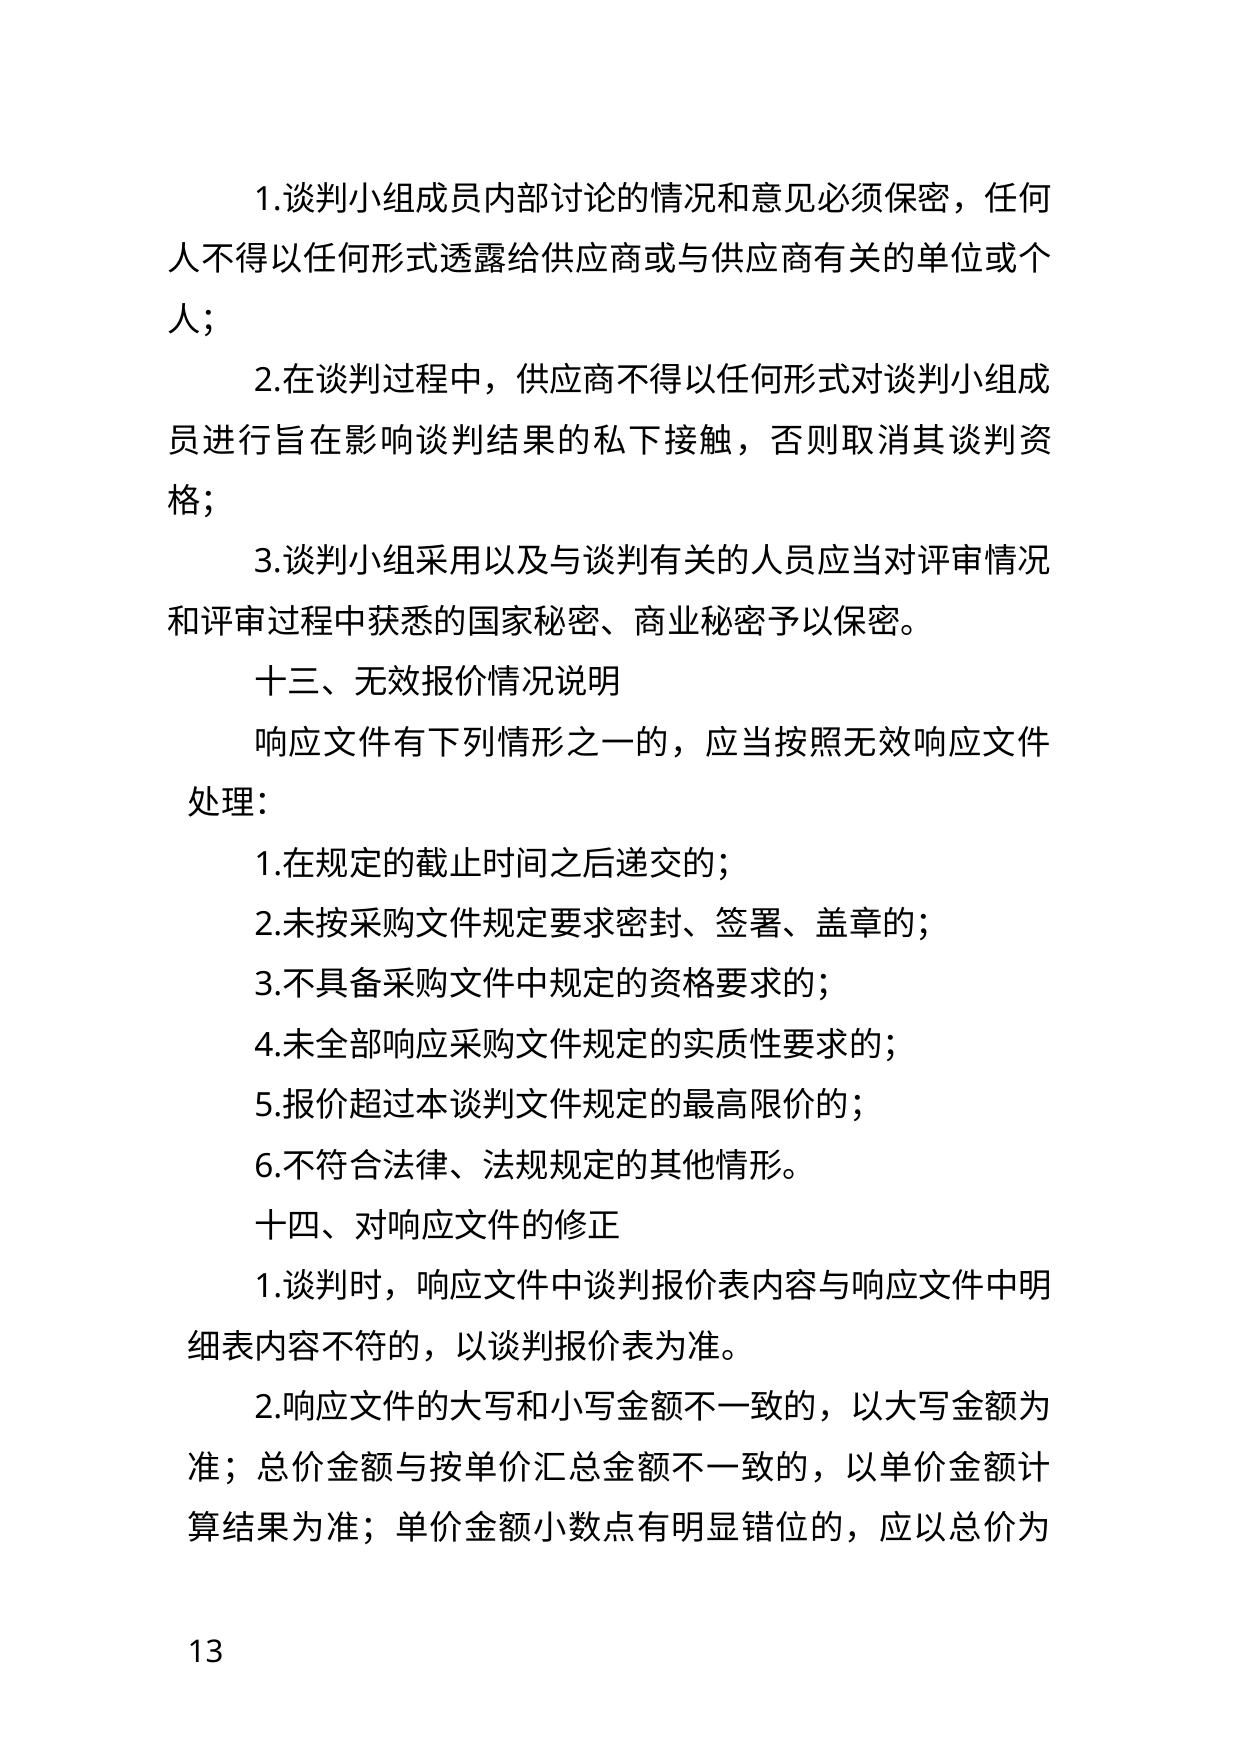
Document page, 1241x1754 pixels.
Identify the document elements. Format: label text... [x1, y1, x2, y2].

text 十四、对响应文件的修正 [187, 1189, 1053, 1249]
text 响应文件有下列情形之一的，应当按照无效响应文件处理： [187, 706, 1053, 827]
text 3.不具备采购文件中规定的资格要求的； [187, 947, 1053, 1008]
text 2.未按采购文件规定要求密封、签署、盖章的； [187, 887, 1053, 947]
text 1.在规定的截止时间之后递交的； [187, 827, 1053, 887]
list 1.谈判小组成员内部讨论的情况和意见必须保密，任何人不得以任何形式透露给供应商或与供应商有关的单位或个人； [167, 162, 1053, 343]
text 4.未全部响应采购文件规定的实质性要求的； [187, 1008, 1053, 1068]
text 1.谈判时，响应文件中谈判报价表内容与响应文件中明细表内容不符的，以谈判报价表为准。 [187, 1249, 1053, 1370]
text 5.报价超过本谈判文件规定的最高限价的； [187, 1068, 1053, 1129]
list 3.谈判小组采用以及与谈判有关的人员应当对评审情况和评审过程中获悉的国家秘密、商业秘密予以保密。 [167, 524, 1053, 645]
list 2.在谈判过程中，供应商不得以任何形式对谈判小组成员进行旨在影响谈判结果的私下接触，否则取消其谈判资格； [167, 343, 1053, 524]
text 6.不符合法律、法规规定的其他情形。 [187, 1129, 1053, 1189]
text 十三、无效报价情况说明 [187, 645, 1053, 706]
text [187, 1370, 1053, 1552]
